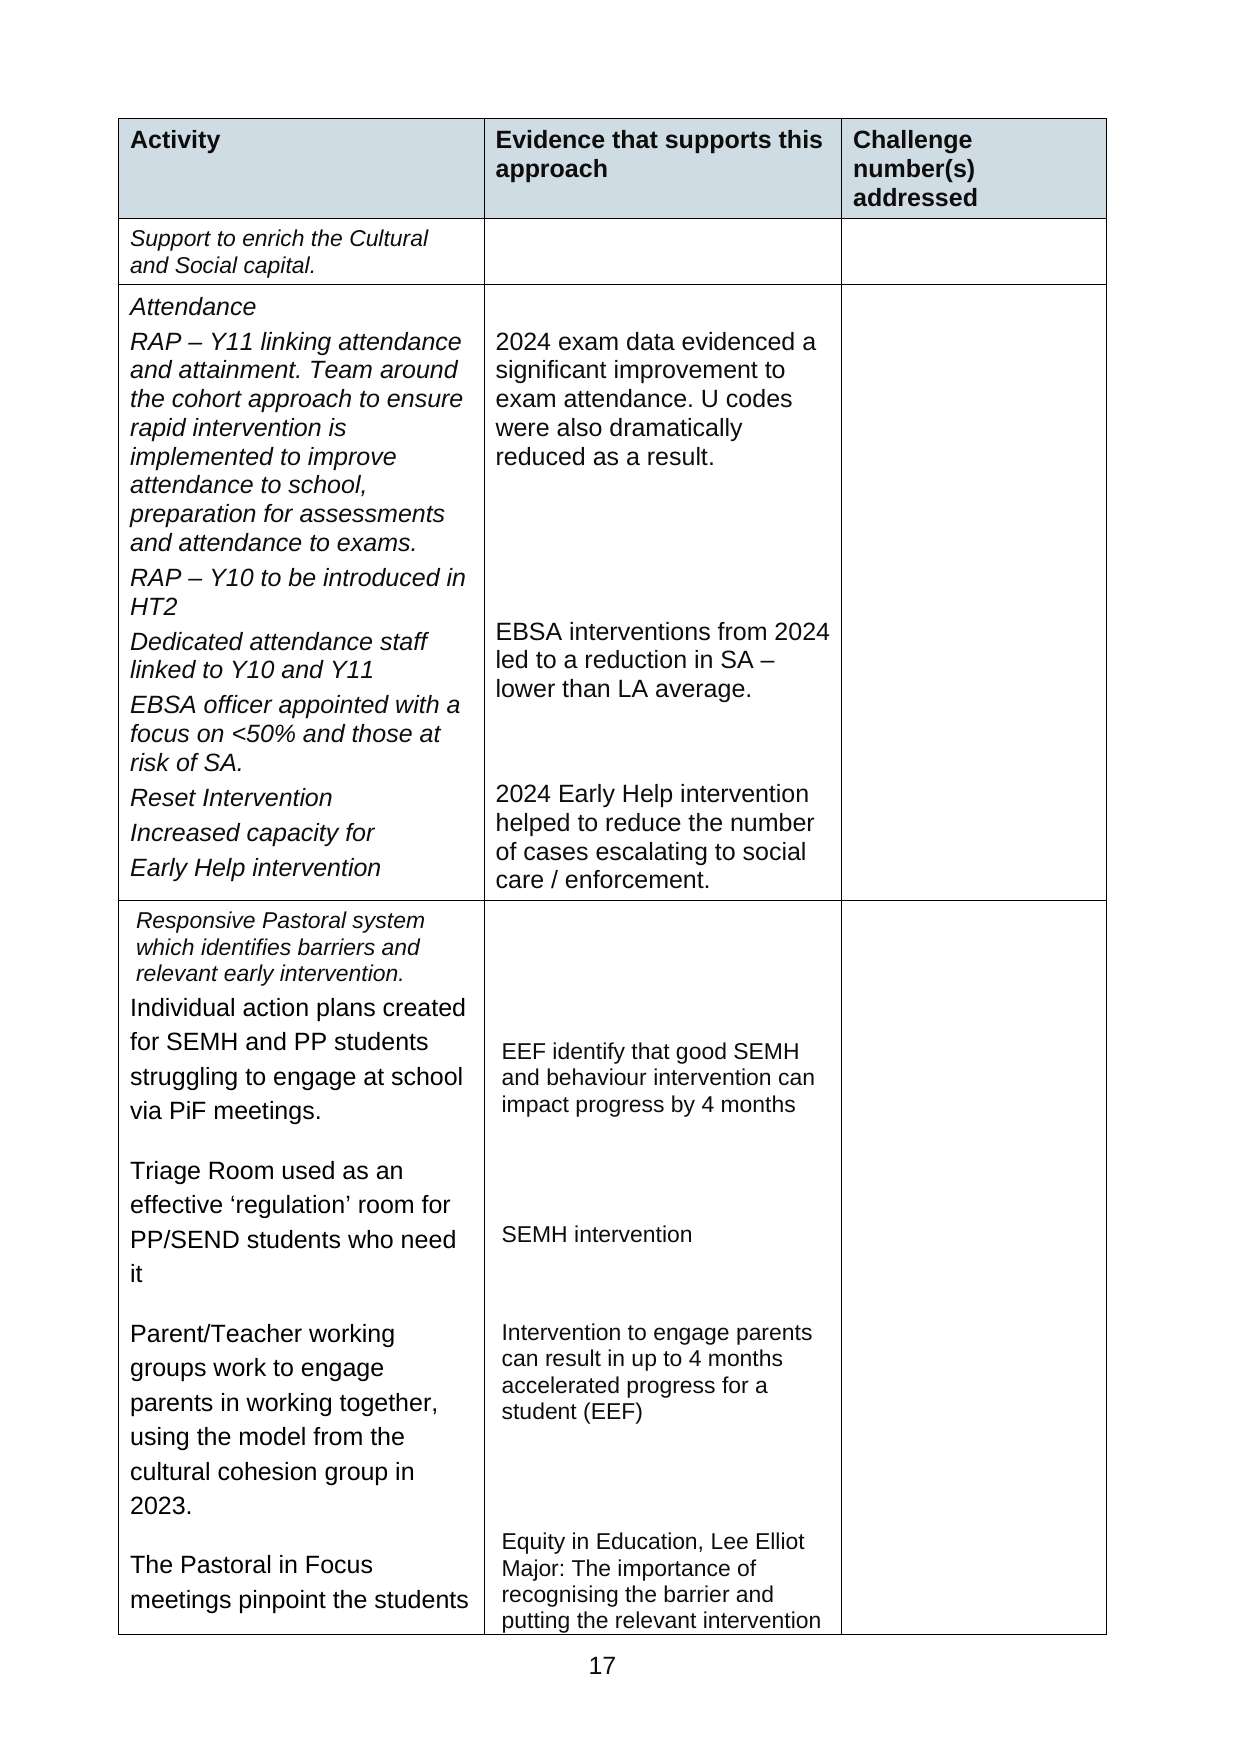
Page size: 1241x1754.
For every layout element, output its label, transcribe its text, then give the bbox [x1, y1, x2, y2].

table_cell [842, 901, 1106, 1634]
table_header Activity [119, 119, 484, 218]
table_cell 2024 exam data evidenced a significant improvement to exam attendance. U codes were also dramatically reduced as a result. EBSA interventions from 2024 led to a reduction in SA – lower than LA average. 2024 Early Help intervention helped to reduce the number of cases escalating to social care / enforcement. [485, 285, 841, 900]
table_cell [842, 219, 1106, 284]
table_cell [485, 219, 841, 284]
table_header Evidence that supports this approach [485, 119, 841, 218]
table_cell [485, 901, 841, 1634]
table_cell [842, 285, 1106, 900]
table_cell Attendance RAP – Y11 linking attendance and attainment. Team around the cohort approach to ensure rapid intervention is implemented to improve attendance to school, preparation for assessments and attendance to exams. RAP – Y10 to be introduced in HT2 Dedicated attendance staff linked to Y10 and Y11 EBSA officer appointed with a focus on <50% and those at risk of SA. Reset Intervention Increased capacity for Early Help intervention [119, 285, 484, 900]
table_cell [119, 901, 484, 1634]
table_cell Support to enrich the Cultural and Social capital. [119, 219, 484, 284]
table_header Challenge number(s) addressed [842, 119, 1106, 218]
